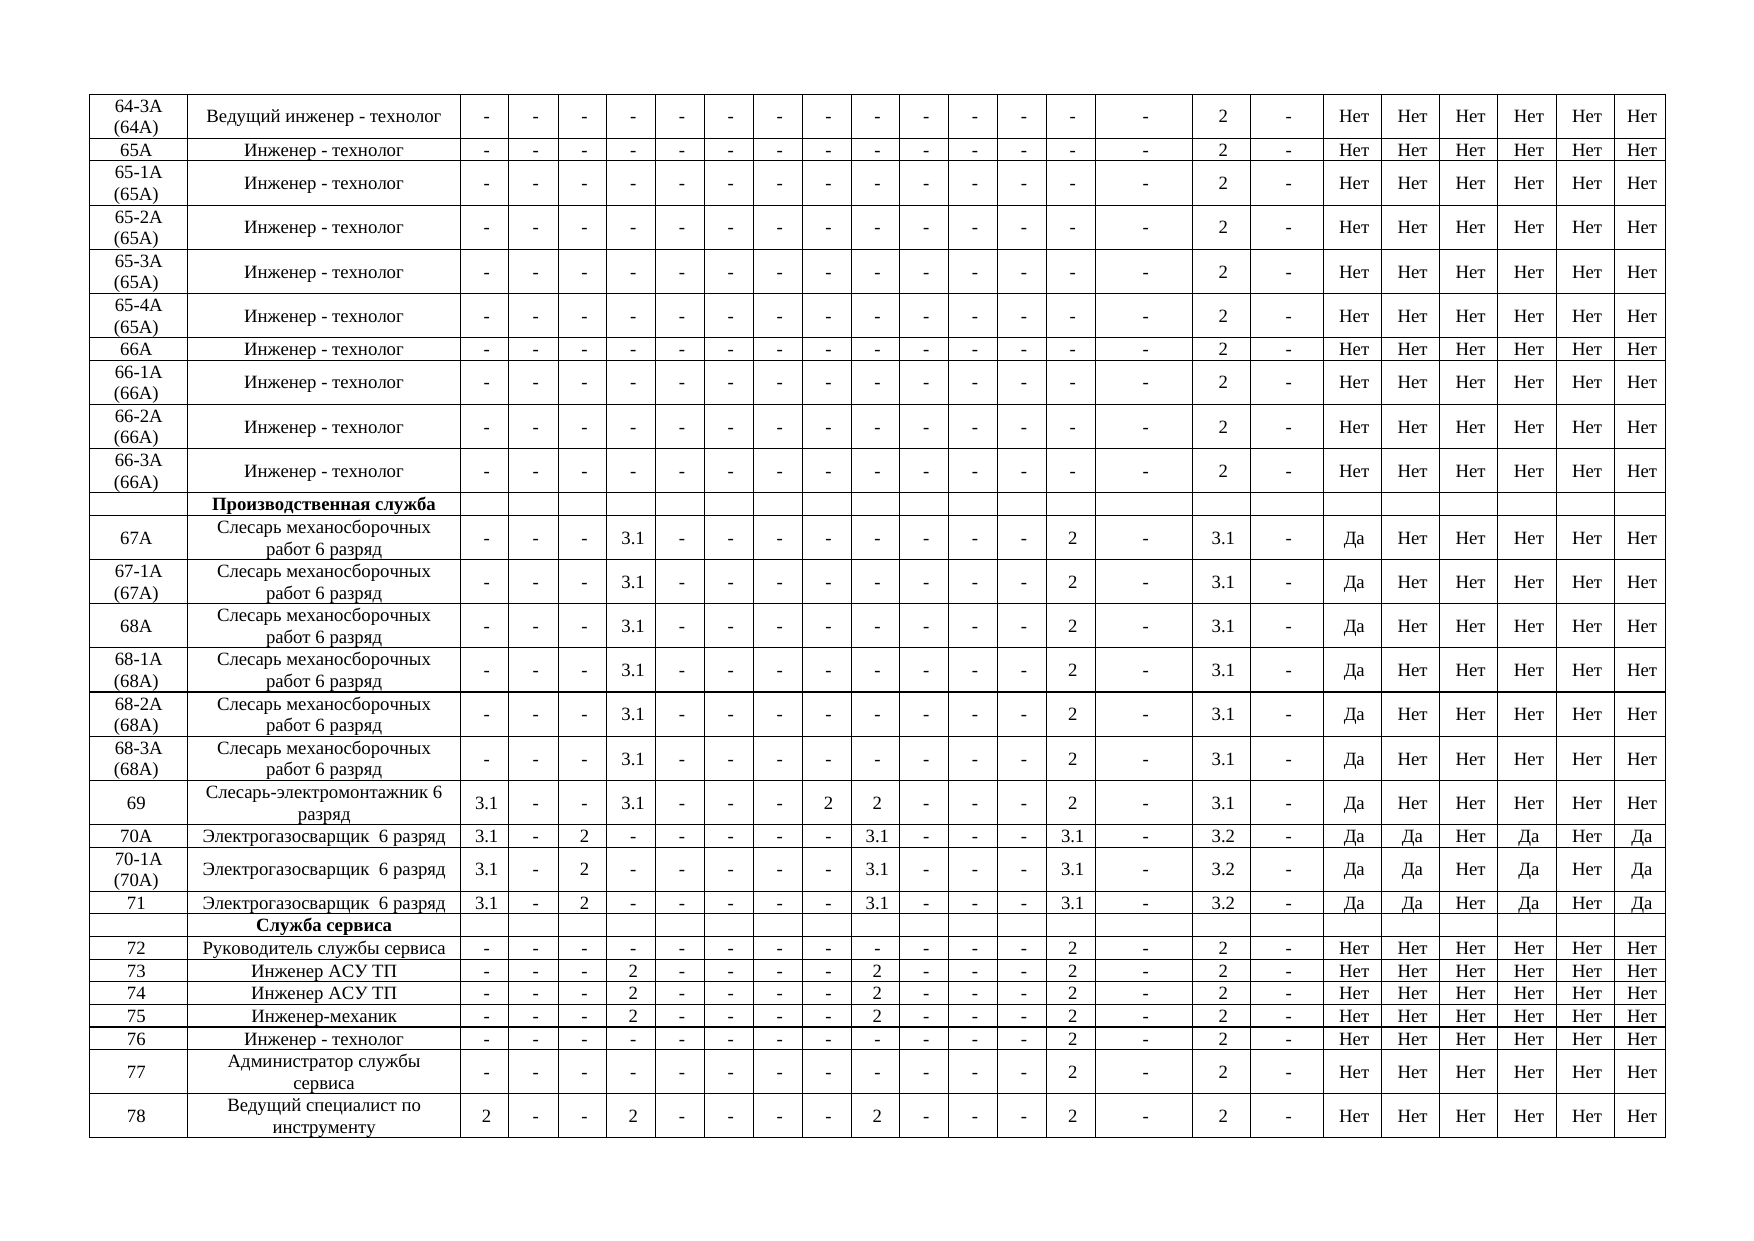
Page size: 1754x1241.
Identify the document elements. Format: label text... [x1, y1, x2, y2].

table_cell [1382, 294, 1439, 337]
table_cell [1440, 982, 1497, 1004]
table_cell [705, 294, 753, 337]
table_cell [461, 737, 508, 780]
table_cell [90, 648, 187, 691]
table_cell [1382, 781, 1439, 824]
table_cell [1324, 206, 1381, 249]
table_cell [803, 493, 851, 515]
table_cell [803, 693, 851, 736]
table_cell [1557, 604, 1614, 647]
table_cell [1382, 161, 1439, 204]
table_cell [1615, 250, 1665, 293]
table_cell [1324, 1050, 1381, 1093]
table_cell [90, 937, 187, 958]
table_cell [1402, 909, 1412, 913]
table_cell - [607, 139, 655, 160]
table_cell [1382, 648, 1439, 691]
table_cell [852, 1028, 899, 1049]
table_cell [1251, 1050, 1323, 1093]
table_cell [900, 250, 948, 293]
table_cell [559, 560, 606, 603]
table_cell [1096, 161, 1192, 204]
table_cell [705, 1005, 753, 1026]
table_cell Нет [1440, 139, 1497, 160]
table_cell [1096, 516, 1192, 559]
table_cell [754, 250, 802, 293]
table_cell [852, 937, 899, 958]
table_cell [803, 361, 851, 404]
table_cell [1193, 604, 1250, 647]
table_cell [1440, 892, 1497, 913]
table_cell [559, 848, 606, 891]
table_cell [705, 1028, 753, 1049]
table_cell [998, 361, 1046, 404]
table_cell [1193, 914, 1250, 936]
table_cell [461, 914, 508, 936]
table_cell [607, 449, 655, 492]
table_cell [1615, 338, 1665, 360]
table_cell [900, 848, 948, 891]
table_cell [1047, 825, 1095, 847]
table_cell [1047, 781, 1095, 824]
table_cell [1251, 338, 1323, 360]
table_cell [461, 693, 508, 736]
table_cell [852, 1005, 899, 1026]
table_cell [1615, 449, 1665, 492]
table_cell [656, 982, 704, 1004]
table_cell - [852, 139, 899, 160]
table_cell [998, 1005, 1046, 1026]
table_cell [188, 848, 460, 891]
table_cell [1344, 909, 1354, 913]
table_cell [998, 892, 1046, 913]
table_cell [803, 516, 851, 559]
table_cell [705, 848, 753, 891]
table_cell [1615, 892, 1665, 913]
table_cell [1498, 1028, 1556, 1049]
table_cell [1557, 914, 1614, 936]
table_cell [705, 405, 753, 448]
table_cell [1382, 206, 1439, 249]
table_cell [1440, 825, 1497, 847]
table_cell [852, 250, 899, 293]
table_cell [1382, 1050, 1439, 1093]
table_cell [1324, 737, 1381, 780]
table_cell - [1096, 95, 1192, 138]
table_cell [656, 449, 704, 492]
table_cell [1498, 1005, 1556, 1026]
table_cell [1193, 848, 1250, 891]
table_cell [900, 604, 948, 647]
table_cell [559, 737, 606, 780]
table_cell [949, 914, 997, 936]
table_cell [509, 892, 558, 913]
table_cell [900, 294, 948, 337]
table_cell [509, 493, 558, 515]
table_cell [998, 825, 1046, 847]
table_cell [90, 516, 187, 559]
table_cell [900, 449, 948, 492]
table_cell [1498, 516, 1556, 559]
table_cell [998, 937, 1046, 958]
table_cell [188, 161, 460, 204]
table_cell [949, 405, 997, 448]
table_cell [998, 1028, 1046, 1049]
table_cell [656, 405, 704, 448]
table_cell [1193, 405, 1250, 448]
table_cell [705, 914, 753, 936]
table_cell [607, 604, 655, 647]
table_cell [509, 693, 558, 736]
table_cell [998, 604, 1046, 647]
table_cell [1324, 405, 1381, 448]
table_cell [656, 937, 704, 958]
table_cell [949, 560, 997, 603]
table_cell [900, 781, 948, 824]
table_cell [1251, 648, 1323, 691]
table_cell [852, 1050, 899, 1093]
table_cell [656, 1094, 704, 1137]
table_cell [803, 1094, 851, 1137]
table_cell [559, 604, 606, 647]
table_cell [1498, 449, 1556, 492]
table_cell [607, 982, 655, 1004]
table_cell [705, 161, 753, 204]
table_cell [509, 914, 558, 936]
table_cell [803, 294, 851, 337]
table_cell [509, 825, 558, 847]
table_cell - [509, 139, 558, 160]
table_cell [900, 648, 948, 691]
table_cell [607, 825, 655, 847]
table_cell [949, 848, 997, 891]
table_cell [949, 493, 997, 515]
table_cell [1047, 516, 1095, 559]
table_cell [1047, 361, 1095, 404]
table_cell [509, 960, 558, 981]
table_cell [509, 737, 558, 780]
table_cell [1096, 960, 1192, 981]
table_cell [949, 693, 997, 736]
table_cell Нет [1557, 95, 1614, 138]
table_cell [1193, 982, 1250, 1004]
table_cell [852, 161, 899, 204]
table_cell - [705, 95, 753, 138]
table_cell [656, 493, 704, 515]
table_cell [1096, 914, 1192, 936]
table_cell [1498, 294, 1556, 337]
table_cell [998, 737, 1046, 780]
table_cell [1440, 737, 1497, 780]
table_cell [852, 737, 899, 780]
table_cell 2 [1193, 139, 1250, 160]
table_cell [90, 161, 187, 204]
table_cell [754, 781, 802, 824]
table_cell Нет [1498, 139, 1556, 160]
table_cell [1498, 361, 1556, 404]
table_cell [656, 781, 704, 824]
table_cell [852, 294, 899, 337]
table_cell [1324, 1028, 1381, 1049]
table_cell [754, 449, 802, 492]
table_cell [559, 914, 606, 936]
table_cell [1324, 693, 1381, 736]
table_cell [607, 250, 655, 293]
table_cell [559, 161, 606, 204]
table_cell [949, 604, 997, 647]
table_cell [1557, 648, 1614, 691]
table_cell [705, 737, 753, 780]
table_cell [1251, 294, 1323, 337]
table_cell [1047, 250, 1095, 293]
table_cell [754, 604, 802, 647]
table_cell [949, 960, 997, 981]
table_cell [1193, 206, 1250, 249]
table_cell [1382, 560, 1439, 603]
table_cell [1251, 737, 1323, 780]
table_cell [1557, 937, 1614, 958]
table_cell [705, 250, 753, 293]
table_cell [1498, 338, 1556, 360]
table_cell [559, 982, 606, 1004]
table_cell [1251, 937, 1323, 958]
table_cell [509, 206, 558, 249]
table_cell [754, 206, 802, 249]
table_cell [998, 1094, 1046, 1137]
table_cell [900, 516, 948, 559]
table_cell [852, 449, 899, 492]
table_cell - [656, 139, 704, 160]
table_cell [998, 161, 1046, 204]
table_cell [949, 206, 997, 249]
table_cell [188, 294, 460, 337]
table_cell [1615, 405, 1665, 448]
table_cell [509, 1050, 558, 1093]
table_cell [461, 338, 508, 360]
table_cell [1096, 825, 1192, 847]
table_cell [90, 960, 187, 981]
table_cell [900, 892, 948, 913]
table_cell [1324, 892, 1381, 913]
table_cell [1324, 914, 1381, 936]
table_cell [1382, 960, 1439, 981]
table_cell - [1251, 95, 1323, 138]
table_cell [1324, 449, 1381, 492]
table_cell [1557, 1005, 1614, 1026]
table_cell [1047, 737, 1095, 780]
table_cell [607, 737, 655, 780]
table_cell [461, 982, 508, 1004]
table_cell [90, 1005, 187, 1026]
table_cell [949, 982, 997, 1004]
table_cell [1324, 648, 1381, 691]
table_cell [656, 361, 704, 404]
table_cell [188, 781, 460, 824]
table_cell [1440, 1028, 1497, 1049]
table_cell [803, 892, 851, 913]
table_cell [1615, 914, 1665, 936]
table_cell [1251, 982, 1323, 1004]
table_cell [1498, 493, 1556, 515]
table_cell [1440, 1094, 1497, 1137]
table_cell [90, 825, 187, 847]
table_cell Нет [1498, 95, 1556, 138]
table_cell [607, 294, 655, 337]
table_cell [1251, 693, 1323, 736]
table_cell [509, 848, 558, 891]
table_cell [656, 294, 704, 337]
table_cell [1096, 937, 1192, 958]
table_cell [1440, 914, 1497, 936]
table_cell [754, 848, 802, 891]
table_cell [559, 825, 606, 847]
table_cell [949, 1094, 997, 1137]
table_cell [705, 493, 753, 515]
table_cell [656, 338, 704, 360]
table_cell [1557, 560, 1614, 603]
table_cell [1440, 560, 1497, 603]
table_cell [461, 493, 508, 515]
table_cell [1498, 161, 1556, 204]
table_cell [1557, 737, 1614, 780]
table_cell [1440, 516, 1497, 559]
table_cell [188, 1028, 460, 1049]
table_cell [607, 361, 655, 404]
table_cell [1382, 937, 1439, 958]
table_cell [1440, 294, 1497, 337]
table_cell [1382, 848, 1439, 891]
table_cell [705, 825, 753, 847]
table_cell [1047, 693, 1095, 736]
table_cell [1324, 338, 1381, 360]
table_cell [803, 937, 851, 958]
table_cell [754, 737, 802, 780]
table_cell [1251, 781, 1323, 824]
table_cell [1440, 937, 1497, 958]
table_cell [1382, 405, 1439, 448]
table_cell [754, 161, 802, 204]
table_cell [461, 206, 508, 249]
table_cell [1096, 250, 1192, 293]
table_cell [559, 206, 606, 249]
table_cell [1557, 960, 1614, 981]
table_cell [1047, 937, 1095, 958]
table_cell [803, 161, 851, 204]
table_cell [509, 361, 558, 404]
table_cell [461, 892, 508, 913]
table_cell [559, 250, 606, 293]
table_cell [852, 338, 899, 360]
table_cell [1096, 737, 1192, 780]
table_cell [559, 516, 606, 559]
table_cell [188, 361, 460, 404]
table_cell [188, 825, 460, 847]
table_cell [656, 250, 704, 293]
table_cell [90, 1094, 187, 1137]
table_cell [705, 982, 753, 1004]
table_cell - [509, 95, 558, 138]
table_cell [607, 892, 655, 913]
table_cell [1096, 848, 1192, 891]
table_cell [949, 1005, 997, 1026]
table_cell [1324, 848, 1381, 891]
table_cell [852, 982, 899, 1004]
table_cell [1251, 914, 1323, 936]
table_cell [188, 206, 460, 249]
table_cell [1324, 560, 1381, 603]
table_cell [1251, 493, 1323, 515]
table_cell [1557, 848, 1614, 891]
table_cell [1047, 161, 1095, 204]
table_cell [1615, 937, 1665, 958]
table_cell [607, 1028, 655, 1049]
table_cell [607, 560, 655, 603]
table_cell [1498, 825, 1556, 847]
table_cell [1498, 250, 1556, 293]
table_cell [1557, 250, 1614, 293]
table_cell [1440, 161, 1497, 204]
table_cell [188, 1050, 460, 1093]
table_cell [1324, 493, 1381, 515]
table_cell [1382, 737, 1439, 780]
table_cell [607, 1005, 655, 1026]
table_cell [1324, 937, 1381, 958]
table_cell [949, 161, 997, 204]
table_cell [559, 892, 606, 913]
table_cell - [705, 139, 753, 160]
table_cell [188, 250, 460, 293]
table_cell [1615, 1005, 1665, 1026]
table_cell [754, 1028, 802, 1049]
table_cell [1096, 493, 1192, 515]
table_cell - [656, 95, 704, 138]
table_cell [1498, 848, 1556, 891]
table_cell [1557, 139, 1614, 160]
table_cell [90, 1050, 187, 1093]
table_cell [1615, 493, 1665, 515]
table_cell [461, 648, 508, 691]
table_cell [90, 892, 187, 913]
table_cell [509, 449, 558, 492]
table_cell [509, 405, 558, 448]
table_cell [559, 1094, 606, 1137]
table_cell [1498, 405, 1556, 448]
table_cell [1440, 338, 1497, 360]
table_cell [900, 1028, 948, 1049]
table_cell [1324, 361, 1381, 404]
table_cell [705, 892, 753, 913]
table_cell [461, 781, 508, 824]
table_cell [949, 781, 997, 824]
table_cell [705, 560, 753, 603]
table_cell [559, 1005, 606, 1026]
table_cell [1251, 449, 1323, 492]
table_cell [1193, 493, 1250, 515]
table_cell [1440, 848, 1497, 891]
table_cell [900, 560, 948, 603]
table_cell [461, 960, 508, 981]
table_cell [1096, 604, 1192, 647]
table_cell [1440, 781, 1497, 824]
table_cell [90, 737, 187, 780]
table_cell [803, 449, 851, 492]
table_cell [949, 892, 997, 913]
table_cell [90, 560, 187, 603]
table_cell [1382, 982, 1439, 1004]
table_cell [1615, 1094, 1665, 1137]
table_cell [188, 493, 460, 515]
table_cell - [1251, 139, 1323, 160]
table_cell - [754, 139, 802, 160]
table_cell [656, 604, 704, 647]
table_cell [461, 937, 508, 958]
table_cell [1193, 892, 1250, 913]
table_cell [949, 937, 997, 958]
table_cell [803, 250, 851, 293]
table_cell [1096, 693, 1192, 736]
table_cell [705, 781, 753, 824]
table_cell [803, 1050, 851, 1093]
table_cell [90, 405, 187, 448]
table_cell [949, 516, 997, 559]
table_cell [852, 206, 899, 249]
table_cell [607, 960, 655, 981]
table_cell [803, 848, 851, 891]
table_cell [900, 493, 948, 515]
table_cell Нет [1324, 95, 1381, 138]
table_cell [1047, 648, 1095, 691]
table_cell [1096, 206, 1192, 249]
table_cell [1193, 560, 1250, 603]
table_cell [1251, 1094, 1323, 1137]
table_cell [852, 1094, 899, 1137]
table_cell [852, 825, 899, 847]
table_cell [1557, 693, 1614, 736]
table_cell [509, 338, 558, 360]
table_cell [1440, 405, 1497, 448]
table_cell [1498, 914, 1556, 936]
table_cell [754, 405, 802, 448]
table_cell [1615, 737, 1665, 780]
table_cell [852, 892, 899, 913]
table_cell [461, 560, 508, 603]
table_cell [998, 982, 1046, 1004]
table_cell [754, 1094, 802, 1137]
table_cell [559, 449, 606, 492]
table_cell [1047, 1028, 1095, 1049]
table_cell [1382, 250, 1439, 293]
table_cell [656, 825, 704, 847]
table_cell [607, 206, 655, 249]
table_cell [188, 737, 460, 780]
table_cell - [803, 95, 851, 138]
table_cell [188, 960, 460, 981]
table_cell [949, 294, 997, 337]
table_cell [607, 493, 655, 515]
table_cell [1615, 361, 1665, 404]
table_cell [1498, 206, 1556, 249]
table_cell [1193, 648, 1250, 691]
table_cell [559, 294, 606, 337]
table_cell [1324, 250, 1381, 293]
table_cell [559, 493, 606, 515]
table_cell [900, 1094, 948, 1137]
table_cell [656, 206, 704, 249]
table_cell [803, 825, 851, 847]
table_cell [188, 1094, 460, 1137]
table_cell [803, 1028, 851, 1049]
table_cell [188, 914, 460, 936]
table_cell - [803, 139, 851, 160]
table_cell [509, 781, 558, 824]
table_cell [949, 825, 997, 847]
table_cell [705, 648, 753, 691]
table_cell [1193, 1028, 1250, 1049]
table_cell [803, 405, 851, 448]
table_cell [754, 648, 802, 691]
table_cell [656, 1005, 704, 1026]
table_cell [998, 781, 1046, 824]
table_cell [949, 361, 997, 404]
table_cell Нет [1382, 139, 1439, 160]
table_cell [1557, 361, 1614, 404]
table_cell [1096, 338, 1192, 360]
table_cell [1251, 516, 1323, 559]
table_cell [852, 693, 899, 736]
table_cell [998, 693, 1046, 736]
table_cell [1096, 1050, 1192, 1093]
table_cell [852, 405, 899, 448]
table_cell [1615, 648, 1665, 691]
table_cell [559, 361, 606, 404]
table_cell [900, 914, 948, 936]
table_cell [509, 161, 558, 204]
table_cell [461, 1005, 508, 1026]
table_cell - [1047, 95, 1095, 138]
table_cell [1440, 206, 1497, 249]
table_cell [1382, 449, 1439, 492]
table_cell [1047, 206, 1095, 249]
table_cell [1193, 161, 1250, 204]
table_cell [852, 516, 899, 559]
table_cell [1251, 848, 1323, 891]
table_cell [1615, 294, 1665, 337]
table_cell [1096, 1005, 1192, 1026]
table_cell 2 [1193, 95, 1250, 138]
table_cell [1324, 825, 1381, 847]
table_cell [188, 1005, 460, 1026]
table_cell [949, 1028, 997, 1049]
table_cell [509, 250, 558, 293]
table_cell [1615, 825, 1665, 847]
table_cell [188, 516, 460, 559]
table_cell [188, 95, 460, 138]
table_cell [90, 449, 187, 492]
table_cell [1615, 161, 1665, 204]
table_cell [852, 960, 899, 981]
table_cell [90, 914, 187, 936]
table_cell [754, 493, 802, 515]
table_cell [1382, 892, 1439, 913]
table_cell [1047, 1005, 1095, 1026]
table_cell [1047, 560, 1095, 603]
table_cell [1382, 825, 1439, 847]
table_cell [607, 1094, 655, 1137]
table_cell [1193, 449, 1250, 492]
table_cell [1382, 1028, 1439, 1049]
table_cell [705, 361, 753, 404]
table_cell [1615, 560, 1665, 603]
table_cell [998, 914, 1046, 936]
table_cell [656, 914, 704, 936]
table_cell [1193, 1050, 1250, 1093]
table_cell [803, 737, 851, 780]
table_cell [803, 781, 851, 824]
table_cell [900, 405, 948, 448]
table_cell - [998, 139, 1046, 160]
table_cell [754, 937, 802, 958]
table_cell - [559, 95, 606, 138]
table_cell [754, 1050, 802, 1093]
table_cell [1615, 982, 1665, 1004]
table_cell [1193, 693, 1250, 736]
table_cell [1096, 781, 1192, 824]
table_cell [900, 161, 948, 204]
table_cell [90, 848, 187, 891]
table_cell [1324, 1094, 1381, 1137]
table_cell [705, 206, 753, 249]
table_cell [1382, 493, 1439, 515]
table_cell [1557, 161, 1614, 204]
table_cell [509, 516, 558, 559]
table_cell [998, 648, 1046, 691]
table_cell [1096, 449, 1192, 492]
table_cell Инженер - технолог [188, 139, 460, 160]
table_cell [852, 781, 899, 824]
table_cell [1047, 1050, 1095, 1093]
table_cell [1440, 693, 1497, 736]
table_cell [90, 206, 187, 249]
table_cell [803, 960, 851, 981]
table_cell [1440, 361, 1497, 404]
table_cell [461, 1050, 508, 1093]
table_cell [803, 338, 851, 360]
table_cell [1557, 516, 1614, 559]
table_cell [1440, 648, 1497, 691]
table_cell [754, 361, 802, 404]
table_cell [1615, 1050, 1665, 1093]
table_cell Нет [1382, 95, 1439, 138]
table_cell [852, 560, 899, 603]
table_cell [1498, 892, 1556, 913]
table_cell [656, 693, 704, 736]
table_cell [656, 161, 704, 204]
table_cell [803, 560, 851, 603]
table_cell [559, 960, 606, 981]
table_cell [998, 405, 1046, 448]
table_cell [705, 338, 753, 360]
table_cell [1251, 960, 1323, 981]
table_cell - [559, 139, 606, 160]
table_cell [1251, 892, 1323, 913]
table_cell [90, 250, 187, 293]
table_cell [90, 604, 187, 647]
table_cell - [900, 95, 948, 138]
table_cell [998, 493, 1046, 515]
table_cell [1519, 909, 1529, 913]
table_cell - [754, 95, 802, 138]
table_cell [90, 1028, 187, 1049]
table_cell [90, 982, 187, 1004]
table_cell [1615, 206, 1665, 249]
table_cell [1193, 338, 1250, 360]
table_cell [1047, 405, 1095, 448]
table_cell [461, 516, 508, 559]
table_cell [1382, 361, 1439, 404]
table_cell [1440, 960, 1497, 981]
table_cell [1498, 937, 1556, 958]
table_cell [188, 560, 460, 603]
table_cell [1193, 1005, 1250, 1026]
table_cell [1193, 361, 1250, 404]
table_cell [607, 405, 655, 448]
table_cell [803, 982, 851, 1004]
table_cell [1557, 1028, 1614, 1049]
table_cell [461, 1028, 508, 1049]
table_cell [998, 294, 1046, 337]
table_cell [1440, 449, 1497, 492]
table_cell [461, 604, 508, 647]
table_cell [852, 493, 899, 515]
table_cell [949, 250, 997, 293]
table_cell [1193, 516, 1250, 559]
table_cell Нет [1615, 95, 1665, 138]
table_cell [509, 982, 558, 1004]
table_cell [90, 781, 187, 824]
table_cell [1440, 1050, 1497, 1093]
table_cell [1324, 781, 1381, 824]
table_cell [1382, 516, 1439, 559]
table_cell - [998, 95, 1046, 138]
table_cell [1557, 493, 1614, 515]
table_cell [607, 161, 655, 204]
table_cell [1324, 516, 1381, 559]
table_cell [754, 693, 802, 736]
table_cell Нет [1324, 139, 1381, 160]
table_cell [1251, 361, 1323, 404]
table_cell - [949, 95, 997, 138]
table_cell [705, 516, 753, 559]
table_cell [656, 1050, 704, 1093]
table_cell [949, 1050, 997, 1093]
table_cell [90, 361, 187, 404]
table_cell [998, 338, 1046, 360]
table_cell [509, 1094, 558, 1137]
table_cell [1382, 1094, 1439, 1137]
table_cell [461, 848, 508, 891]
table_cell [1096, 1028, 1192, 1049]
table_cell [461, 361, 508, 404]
table_cell - [1047, 139, 1095, 160]
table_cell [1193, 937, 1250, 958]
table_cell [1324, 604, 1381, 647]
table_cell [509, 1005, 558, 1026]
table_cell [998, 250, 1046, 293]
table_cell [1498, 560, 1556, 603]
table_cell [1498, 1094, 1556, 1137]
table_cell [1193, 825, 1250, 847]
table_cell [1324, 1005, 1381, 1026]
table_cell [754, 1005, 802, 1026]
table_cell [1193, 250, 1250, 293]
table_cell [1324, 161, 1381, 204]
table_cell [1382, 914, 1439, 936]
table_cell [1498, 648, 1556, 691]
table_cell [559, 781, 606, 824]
table_cell 65А [90, 139, 187, 160]
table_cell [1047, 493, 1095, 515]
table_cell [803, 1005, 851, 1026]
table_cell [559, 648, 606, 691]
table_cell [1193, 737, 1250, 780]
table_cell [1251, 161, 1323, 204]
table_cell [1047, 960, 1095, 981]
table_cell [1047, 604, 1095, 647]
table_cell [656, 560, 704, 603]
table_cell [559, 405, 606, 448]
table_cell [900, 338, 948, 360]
table_cell 64-3А (64А) [90, 95, 187, 138]
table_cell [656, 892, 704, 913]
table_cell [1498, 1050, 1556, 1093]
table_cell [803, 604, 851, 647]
table_cell - [949, 139, 997, 160]
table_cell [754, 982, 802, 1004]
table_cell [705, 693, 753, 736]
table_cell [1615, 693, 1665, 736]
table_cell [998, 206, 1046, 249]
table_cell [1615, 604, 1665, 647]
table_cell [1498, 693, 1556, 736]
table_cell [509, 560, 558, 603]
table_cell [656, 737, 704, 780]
table_cell - [1096, 139, 1192, 160]
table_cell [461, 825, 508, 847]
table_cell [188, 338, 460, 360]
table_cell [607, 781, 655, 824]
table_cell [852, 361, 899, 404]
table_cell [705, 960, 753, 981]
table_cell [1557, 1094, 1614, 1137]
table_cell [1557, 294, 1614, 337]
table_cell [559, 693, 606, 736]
table_cell - [900, 139, 948, 160]
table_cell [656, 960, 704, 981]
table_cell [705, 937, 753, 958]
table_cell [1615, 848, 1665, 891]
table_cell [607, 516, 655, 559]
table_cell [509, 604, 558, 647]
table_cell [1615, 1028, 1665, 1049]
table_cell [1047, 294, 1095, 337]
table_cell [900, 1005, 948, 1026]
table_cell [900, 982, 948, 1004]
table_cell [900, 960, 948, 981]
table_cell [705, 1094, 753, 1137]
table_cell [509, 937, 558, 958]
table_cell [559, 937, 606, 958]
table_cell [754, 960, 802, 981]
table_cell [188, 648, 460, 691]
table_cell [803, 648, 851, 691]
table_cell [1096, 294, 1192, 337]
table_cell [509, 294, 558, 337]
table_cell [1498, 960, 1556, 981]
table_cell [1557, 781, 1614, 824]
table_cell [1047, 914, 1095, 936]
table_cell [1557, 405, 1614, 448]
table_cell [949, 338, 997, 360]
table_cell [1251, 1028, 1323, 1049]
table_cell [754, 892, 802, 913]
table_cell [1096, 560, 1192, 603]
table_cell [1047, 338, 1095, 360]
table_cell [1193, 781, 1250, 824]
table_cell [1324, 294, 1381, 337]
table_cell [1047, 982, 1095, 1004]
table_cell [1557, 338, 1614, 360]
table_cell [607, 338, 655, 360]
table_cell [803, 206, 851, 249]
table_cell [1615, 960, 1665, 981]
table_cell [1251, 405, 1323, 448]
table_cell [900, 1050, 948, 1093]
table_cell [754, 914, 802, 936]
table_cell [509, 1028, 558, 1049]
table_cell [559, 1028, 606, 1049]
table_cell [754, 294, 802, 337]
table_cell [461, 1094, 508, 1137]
table_cell Нет [1440, 95, 1497, 138]
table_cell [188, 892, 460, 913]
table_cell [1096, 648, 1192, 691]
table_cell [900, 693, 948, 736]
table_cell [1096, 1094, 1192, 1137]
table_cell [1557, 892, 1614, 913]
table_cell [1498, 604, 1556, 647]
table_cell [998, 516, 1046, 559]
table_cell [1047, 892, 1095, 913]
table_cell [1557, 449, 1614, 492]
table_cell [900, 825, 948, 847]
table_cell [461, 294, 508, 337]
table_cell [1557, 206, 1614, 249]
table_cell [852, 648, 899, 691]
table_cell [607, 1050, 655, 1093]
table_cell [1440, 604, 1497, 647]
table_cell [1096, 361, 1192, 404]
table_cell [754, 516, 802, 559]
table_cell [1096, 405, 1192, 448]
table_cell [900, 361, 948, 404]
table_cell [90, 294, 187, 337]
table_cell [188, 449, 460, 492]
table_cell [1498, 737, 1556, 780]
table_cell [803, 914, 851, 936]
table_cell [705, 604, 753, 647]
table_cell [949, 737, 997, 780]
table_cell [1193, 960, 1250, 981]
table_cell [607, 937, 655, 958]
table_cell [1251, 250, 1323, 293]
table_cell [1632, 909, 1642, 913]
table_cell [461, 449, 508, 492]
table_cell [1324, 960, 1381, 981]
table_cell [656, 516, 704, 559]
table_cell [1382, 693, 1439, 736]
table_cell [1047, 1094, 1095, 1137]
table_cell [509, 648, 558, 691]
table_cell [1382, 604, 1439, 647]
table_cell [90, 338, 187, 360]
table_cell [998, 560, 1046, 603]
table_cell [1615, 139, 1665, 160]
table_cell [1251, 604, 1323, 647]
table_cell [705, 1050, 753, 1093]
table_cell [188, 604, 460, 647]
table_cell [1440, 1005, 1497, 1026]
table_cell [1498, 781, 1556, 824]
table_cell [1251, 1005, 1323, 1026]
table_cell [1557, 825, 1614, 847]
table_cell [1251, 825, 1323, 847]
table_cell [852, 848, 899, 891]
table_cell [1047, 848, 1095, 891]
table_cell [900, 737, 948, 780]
table_cell - [852, 95, 899, 138]
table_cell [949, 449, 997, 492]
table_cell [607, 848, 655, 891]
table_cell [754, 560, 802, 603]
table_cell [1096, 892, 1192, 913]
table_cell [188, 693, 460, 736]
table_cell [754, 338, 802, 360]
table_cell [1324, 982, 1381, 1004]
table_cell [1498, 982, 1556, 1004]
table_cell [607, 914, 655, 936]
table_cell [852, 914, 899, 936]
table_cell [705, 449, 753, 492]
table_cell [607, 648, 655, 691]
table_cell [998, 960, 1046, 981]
table_cell - [607, 95, 655, 138]
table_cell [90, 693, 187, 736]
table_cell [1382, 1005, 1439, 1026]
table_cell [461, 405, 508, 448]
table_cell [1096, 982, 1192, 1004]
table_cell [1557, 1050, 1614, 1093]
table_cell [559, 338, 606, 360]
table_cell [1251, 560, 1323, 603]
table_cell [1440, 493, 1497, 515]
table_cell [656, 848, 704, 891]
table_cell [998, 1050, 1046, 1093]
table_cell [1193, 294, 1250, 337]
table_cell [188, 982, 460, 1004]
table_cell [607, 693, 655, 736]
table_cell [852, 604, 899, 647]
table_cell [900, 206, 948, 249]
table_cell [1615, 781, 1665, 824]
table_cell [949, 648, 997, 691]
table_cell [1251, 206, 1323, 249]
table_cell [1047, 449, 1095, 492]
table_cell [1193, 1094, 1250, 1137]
table_cell - [461, 95, 508, 138]
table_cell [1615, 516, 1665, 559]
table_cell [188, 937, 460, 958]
table_cell - [461, 139, 508, 160]
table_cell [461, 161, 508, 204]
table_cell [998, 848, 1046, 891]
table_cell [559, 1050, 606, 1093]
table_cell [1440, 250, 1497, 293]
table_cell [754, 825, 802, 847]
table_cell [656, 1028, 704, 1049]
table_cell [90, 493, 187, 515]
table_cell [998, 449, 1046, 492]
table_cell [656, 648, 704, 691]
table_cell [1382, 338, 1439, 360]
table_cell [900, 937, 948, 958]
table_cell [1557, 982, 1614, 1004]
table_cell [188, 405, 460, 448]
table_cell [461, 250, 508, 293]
